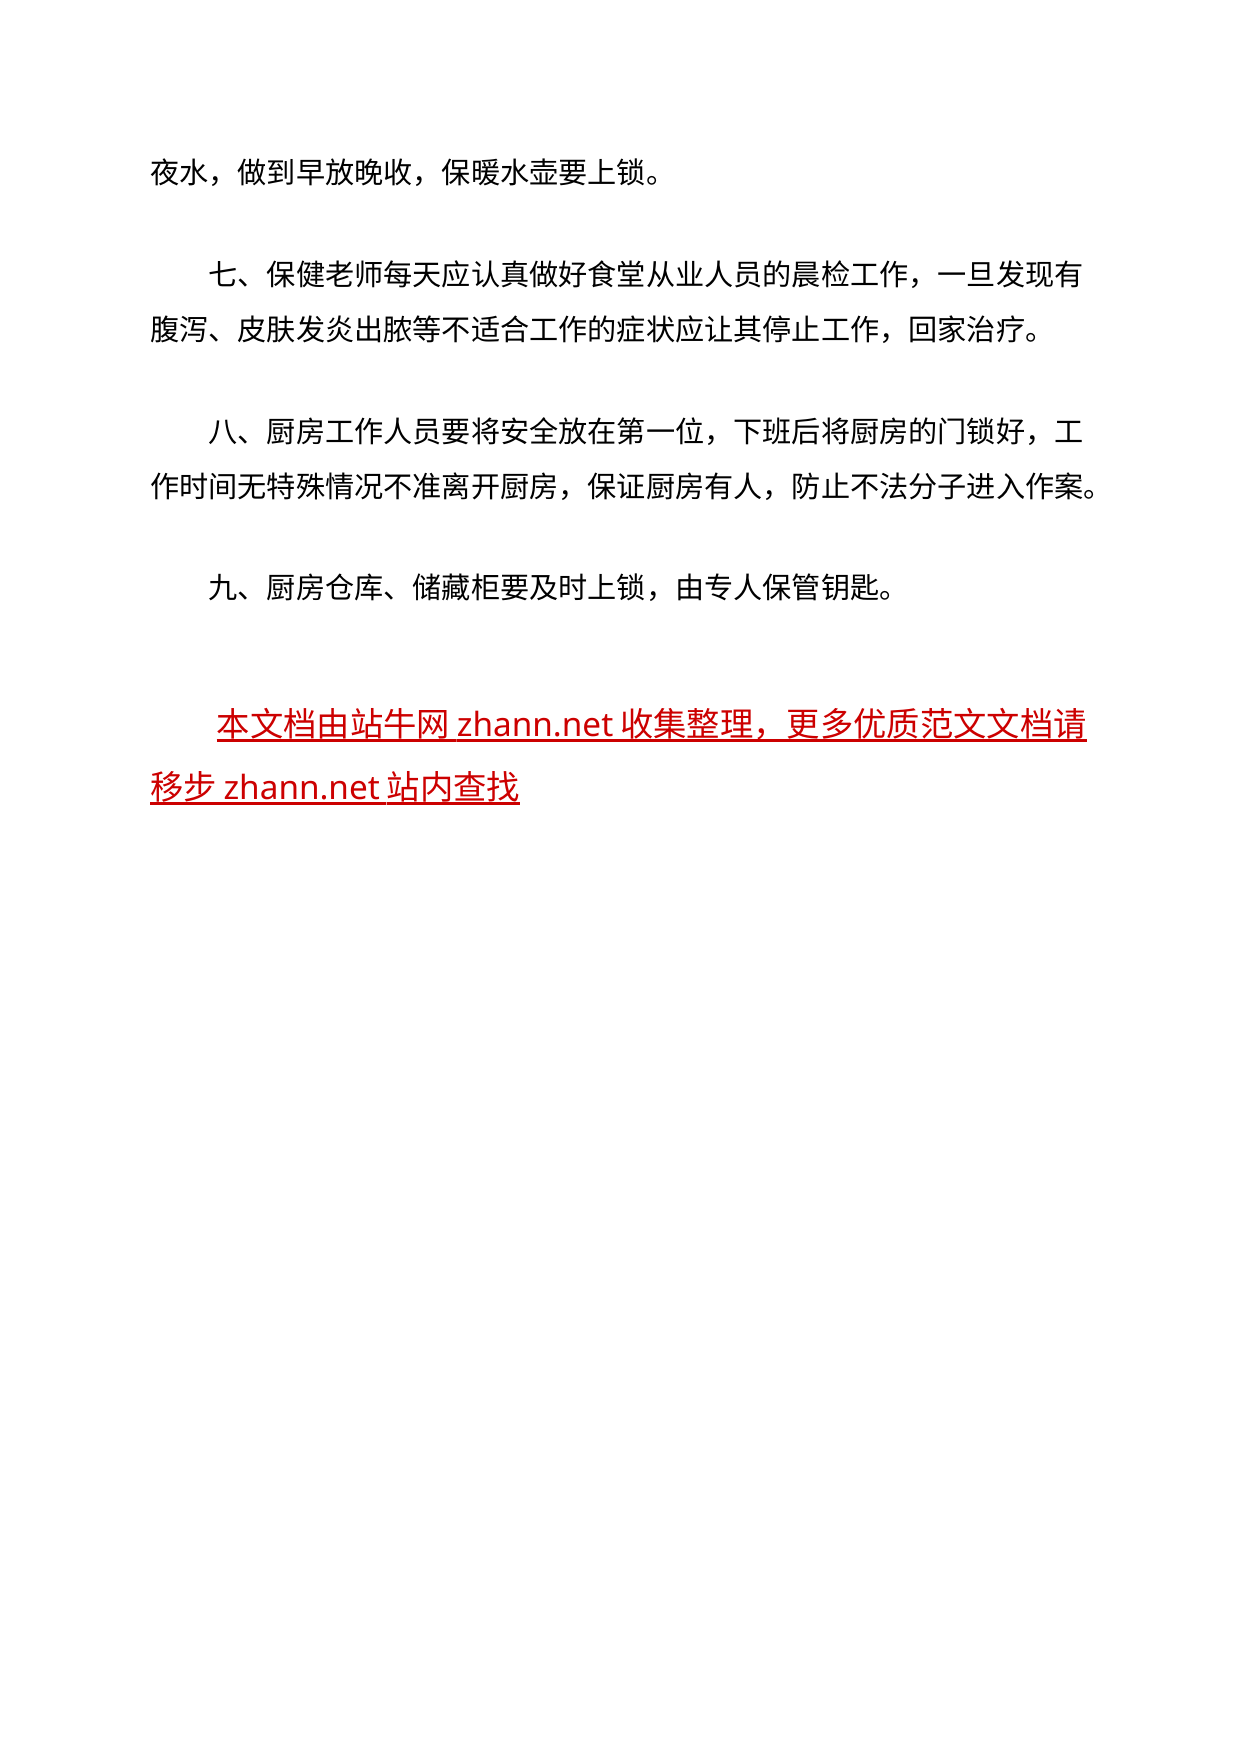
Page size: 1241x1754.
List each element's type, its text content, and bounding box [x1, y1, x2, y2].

text 九、厨房仓库、储藏柜要及时上锁，由专人保管钥匙。 [150, 565, 1090, 607]
text 七、保健老师每天应认真做好食堂从业人员的晨检工作，一旦发现有腹泻、皮肤发炎出脓等不适合工作的症状应让其停止工作，回家治疗。 [150, 252, 1090, 349]
text 本文档由站牛网zhann.net收集整理，更多优质范文文档请移步zhann.net站内查找 [150, 698, 1090, 809]
text 八、厨房工作人员要将安全放在第一位，下班后将厨房的门锁好，工作时间无特殊情况不准离开厨房，保证厨房有人，防止不法分子进入作案。 [150, 408, 1090, 506]
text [150, 150, 1090, 192]
